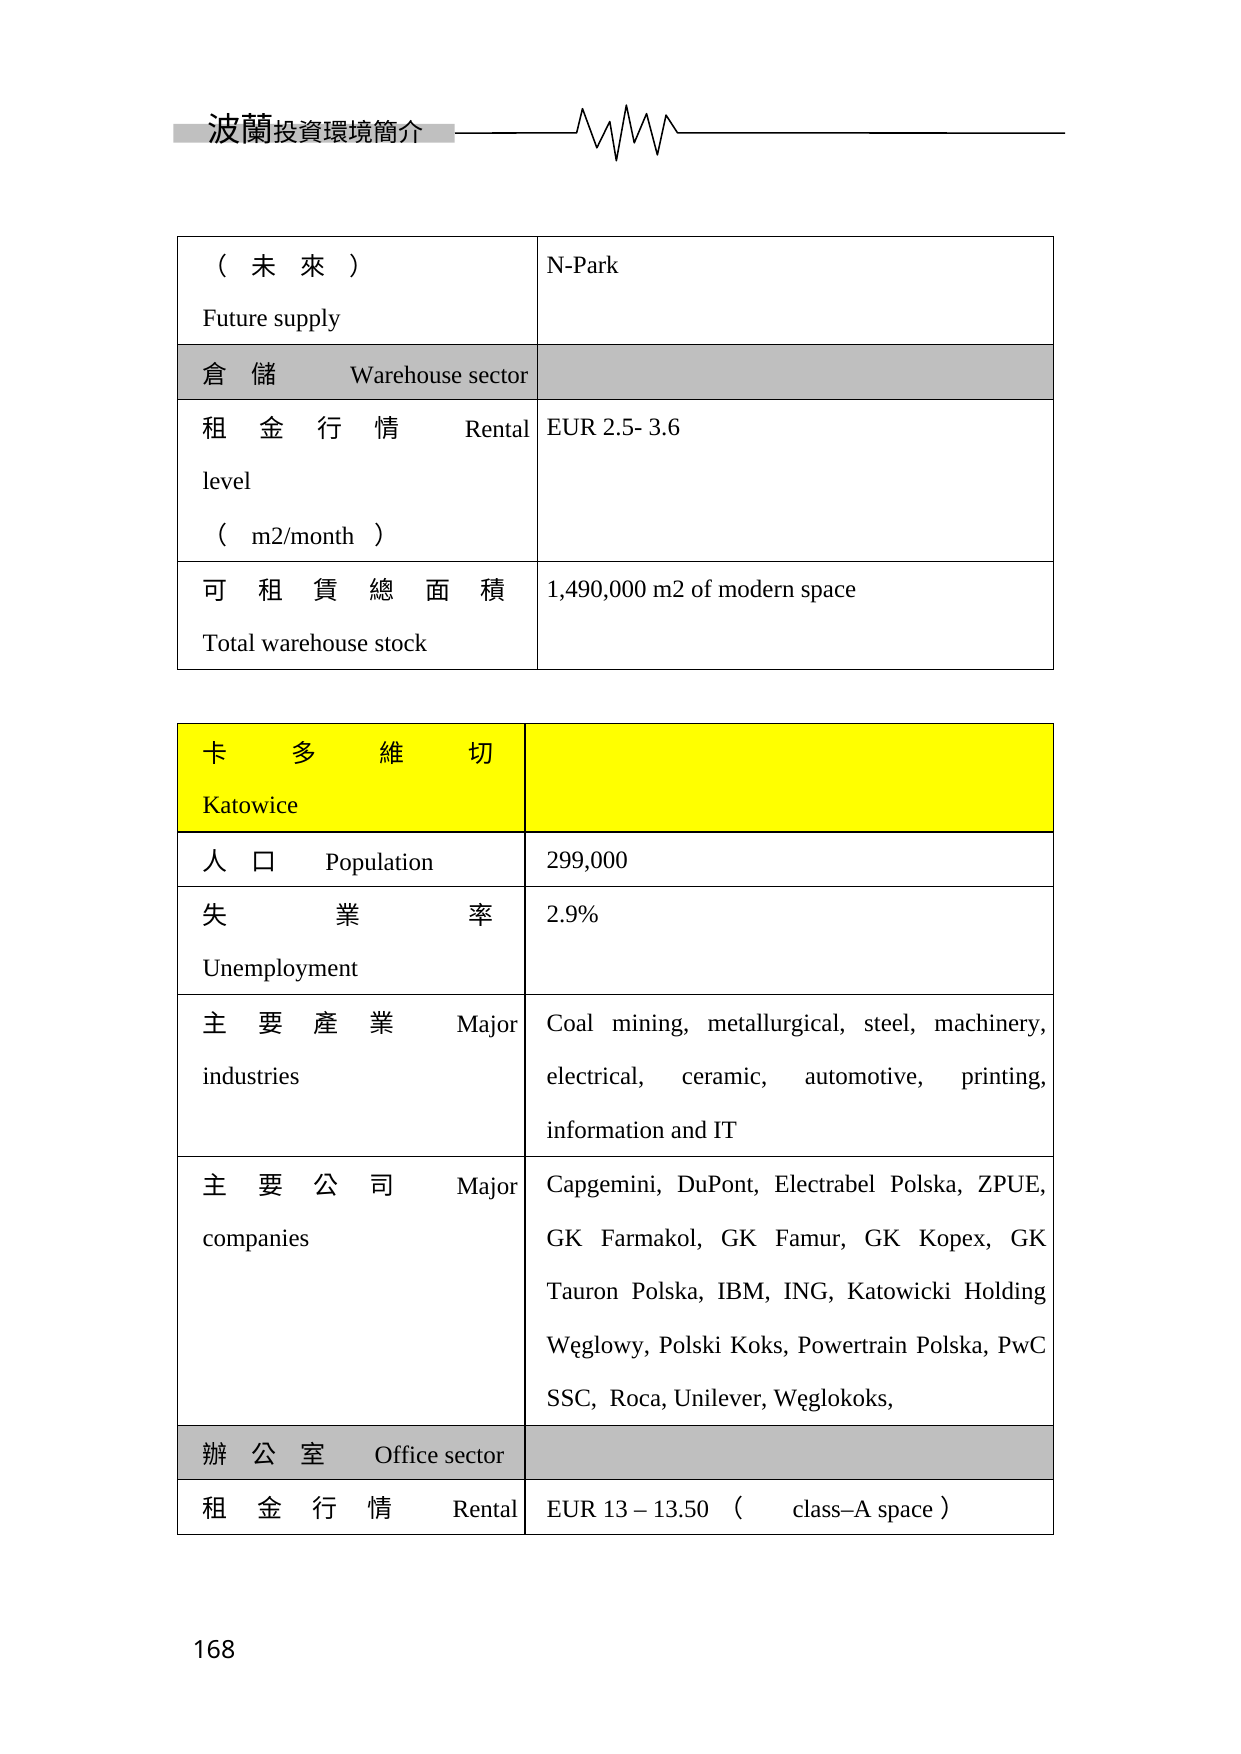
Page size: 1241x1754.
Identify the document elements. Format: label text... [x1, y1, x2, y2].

table_cell 2.9% [526, 887, 1053, 994]
table_cell 299,000 [526, 833, 1053, 886]
table_cell [526, 1426, 1053, 1479]
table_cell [178, 1480, 524, 1534]
table_header 卡多維切 Katowice [178, 724, 524, 831]
table_cell 主要公司 Major companies [178, 1157, 524, 1424]
table_header [526, 724, 1053, 831]
table_cell 人口 Population [178, 833, 524, 886]
table_cell 倉儲 Warehouse sector [178, 345, 537, 399]
table_cell EUR 2.5- 3.6 [538, 400, 1053, 561]
table_cell 辦公室 Office sector [178, 1426, 524, 1479]
table_cell 1,490,000 m2 of modern space [538, 562, 1053, 669]
table_cell [538, 345, 1053, 399]
table_cell Capgemini, DuPont, Electrabel Polska, ZPUE, GK Farmakol, GK Famur, GK Kopex, GK Tauron Polska, IBM, ING, Katowicki Holding Węglowy, Polski Koks, Powertrain Polska, PwC SSC, Roca, Unilever, Węglokoks, [526, 1157, 1053, 1424]
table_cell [526, 1480, 1053, 1534]
table_cell 租金行情 Rental level （m2/month） [178, 400, 537, 561]
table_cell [538, 237, 1053, 344]
table_cell 失業率 Unemployment [178, 887, 524, 994]
table_cell 主要產業 Major industries [178, 995, 524, 1156]
table_cell 可租賃總面積Total warehouse stock [178, 562, 537, 669]
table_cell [178, 237, 537, 344]
table_cell Coal mining, metallurgical, steel, machinery, electrical, ceramic, automotive, printing, information and IT [526, 995, 1053, 1156]
